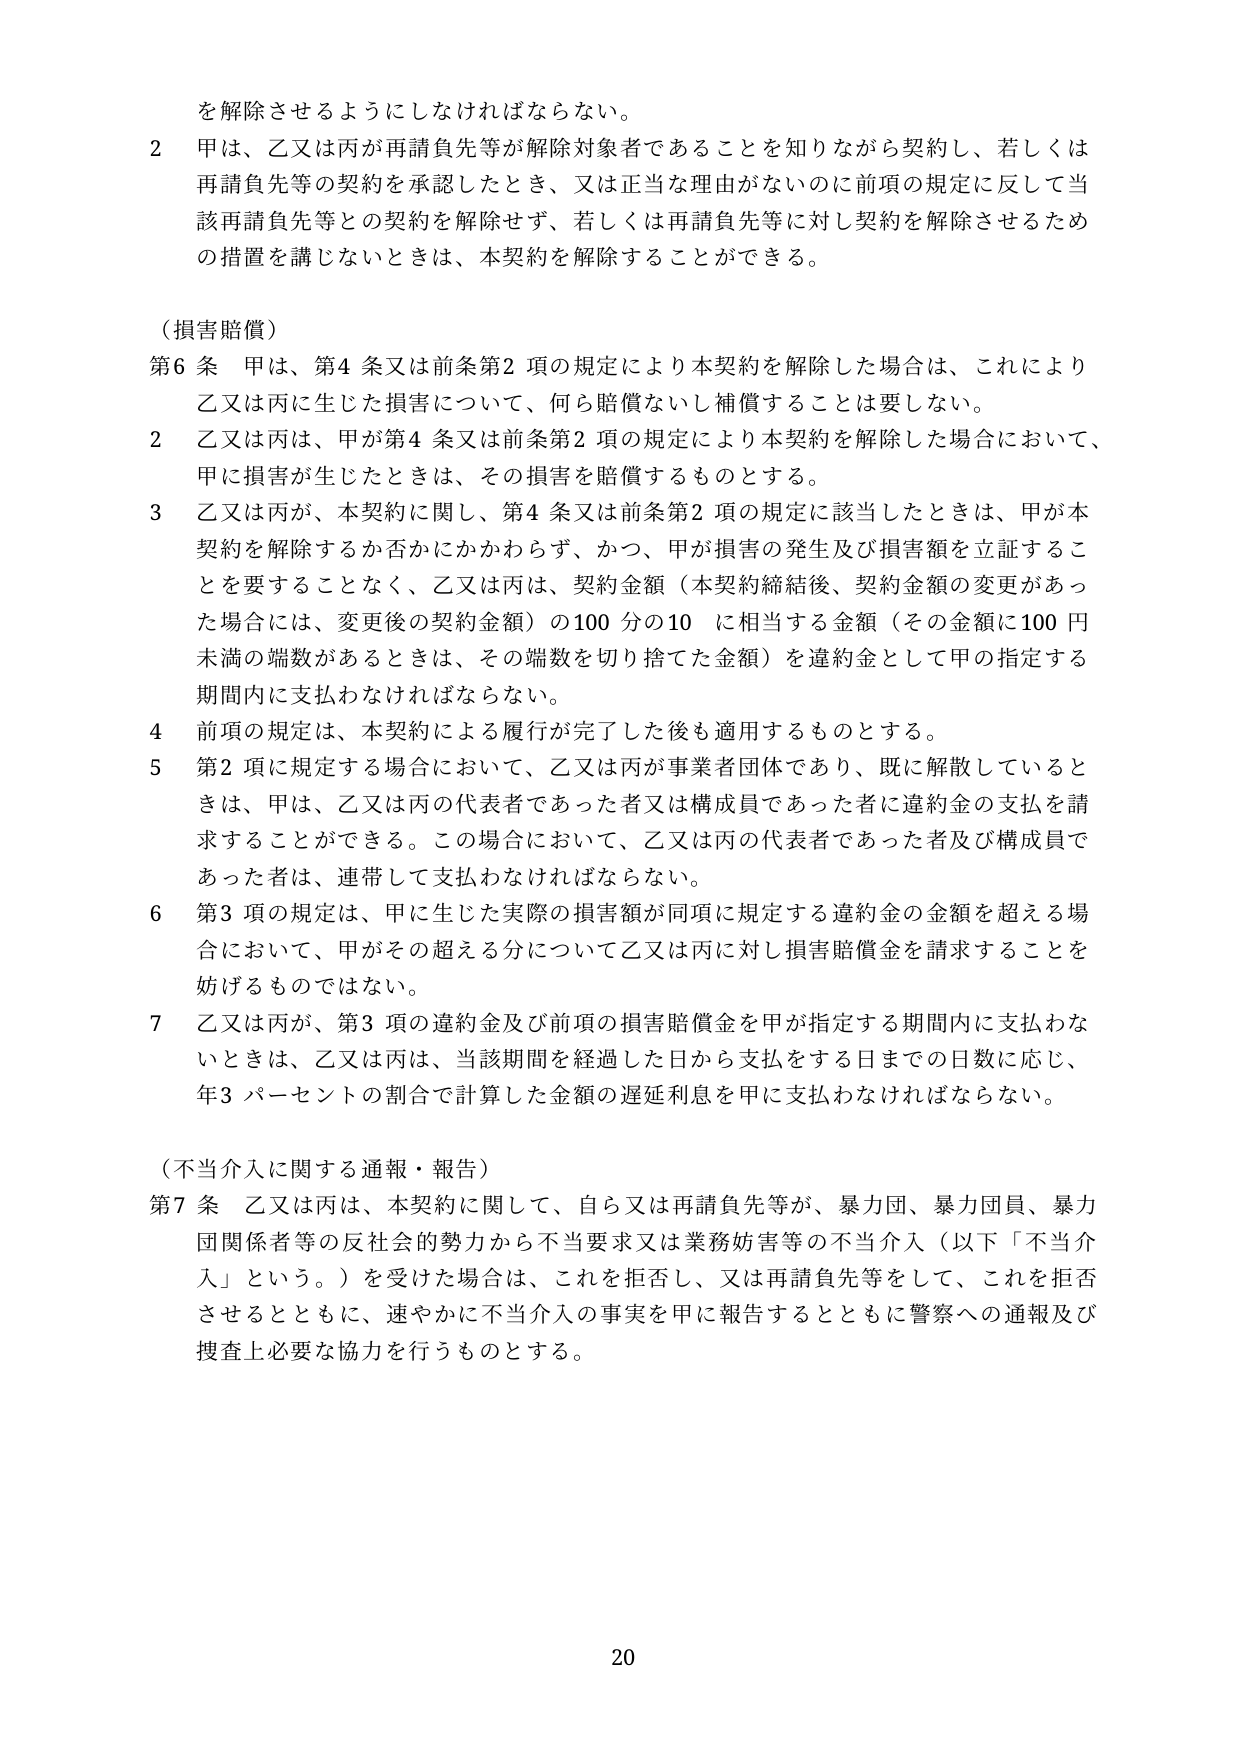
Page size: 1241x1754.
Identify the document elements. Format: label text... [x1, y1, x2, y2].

text 第6条 甲は、第4条又は前条第2項の規定により本契約を解除した場合は、これにより乙又は丙に生じた損害について、何ら賠償ないし補償することは要しない。 [149, 347, 1091, 420]
text 6 第3項の規定は、甲に生じた実際の損害額が同項に規定する違約金の金額を超える場合において、甲がその超える分について乙又は丙に対し損害賠償金を請求することを妨げるものではない。 [149, 894, 1091, 1003]
text 2 甲は、乙又は丙が再請負先等が解除対象者であることを知りながら契約し、若しくは再請負先等の契約を承認したとき、又は正当な理由がないのに前項の規定に反して当該再請負先等との契約を解除せず、若しくは再請負先等に対し契約を解除させるための措置を講じないときは、本契約を解除することができる。 [149, 128, 1091, 274]
text （不当介入に関する通報・報告） [149, 1149, 1091, 1186]
text 4 前項の規定は、本契約による履行が完了した後も適用するものとする。 [149, 712, 1091, 748]
text 7 乙又は丙が、第3項の違約金及び前項の損害賠償金を甲が指定する期間内に支払わないときは、乙又は丙は、当該期間を経過した日から支払をする日までの日数に応じ、年3パーセントの割合で計算した金額の遅延利息を甲に支払わなければならない。 [149, 1003, 1091, 1113]
text 第7条 乙又は丙は、本契約に関して、自ら又は再請負先等が、暴力団、暴力団員、暴力団関係者等の反社会的勢力から不当要求又は業務妨害等の不当介入（以下「不当介入」という。）を受けた場合は、これを拒否し、又は再請負先等をして、これを拒否させるとともに、速やかに不当介入の事実を甲に報告するとともに警察への通報及び捜査上必要な協力を行うものとする。 [149, 1186, 1099, 1368]
text （損害賠償） [149, 311, 1091, 347]
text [149, 92, 1091, 128]
text 2 乙又は丙は、甲が第4条又は前条第2項の規定により本契約を解除した場合において、甲に損害が生じたときは、その損害を賠償するものとする。 [149, 420, 1091, 493]
text 5 第2項に規定する場合において、乙又は丙が事業者団体であり、既に解散しているときは、甲は、乙又は丙の代表者であった者又は構成員であった者に違約金の支払を請求することができる。この場合において、乙又は丙の代表者であった者及び構成員であった者は、連帯して支払わなければならない。 [149, 748, 1091, 894]
text 3 乙又は丙が、本契約に関し、第4条又は前条第2項の規定に該当したときは、甲が本契約を解除するか否かにかかわらず、かつ、甲が損害の発生及び損害額を立証することを要することなく、乙又は丙は、契約金額（本契約締結後、契約金額の変更があった場合には、変更後の契約金額）の100分の10に相当する金額（その金額に100円未満の端数があるときは、その端数を切り捨てた金額）を違約金として甲の指定する期間内に支払わなければならない。 [149, 493, 1091, 712]
